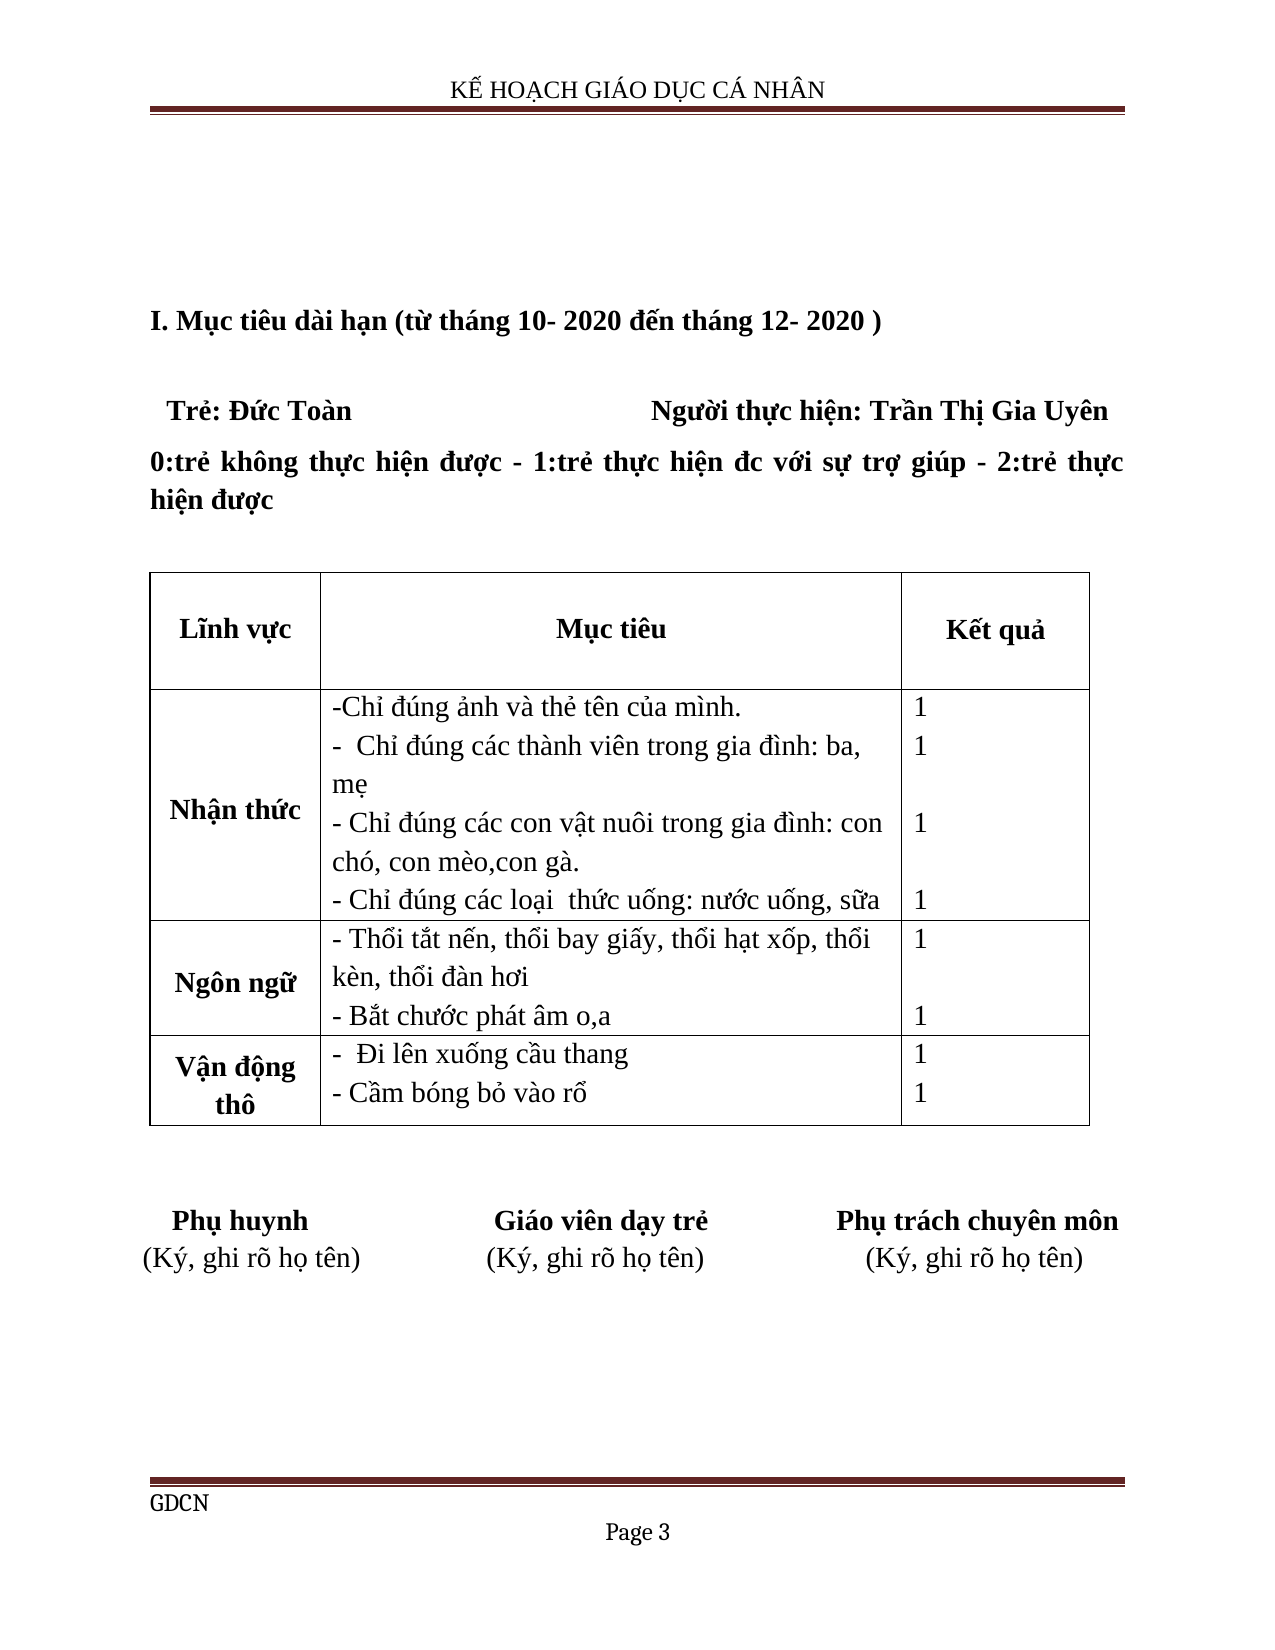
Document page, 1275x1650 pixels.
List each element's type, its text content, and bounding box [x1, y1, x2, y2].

table_header Phụ huynh [131, 1203, 431, 1240]
table_cell - Thổi tắt nến, thổi bay giấy, thổi hạt xốp, thổi kèn, thổi đàn hơi - Bắt chước phát âm o,a [321, 921, 901, 1035]
table_cell 1 1 [902, 1036, 1089, 1125]
table_cell 1 1 1 1 [902, 690, 1089, 920]
text 0:trẻ không thực hiện được - 1:trẻ thực hiện đc với sự trợ giúp - 2:trẻ thực hiện được [150, 444, 1125, 516]
table_header Kết quả [902, 573, 1089, 688]
table_cell Nhận thức [151, 690, 320, 920]
table_cell (Ký, ghi rõ họ tên) [131, 1240, 431, 1317]
table_cell Vận động thô [151, 1036, 320, 1125]
table_cell 1 1 [902, 921, 1089, 1035]
table_header Lĩnh vực [151, 573, 320, 688]
table_header Giáo viên dạy trẻ [431, 1203, 825, 1240]
table_cell -Chỉ đúng ảnh và thẻ tên của mình. - Chỉ đúng các thành viên trong gia đình: ba, mẹ - Chỉ đúng các con vật nuôi trong gia đình: con chó, con mèo,con gà. - Chỉ đúng các loại thức uống: nước uống, sữa [321, 690, 901, 920]
table_cell - Đi lên xuống cầu thang - Cầm bóng bỏ vào rổ [321, 1036, 901, 1125]
table_header Phụ trách chuyên môn [825, 1203, 1179, 1240]
table_header Mục tiêu [321, 573, 901, 688]
text Trẻ: Đức Toàn Người thực hiện: Trần Thị Gia Uyên [150, 393, 1125, 426]
table_cell (Ký, ghi rõ họ tên) [825, 1240, 1179, 1317]
table_cell Ngôn ngữ [151, 921, 320, 1035]
table_cell (Ký, ghi rõ họ tên) [431, 1240, 825, 1317]
text I. Mục tiêu dài hạn (từ tháng 10- 2020 đến tháng 12- 2020 ) [150, 303, 1125, 337]
